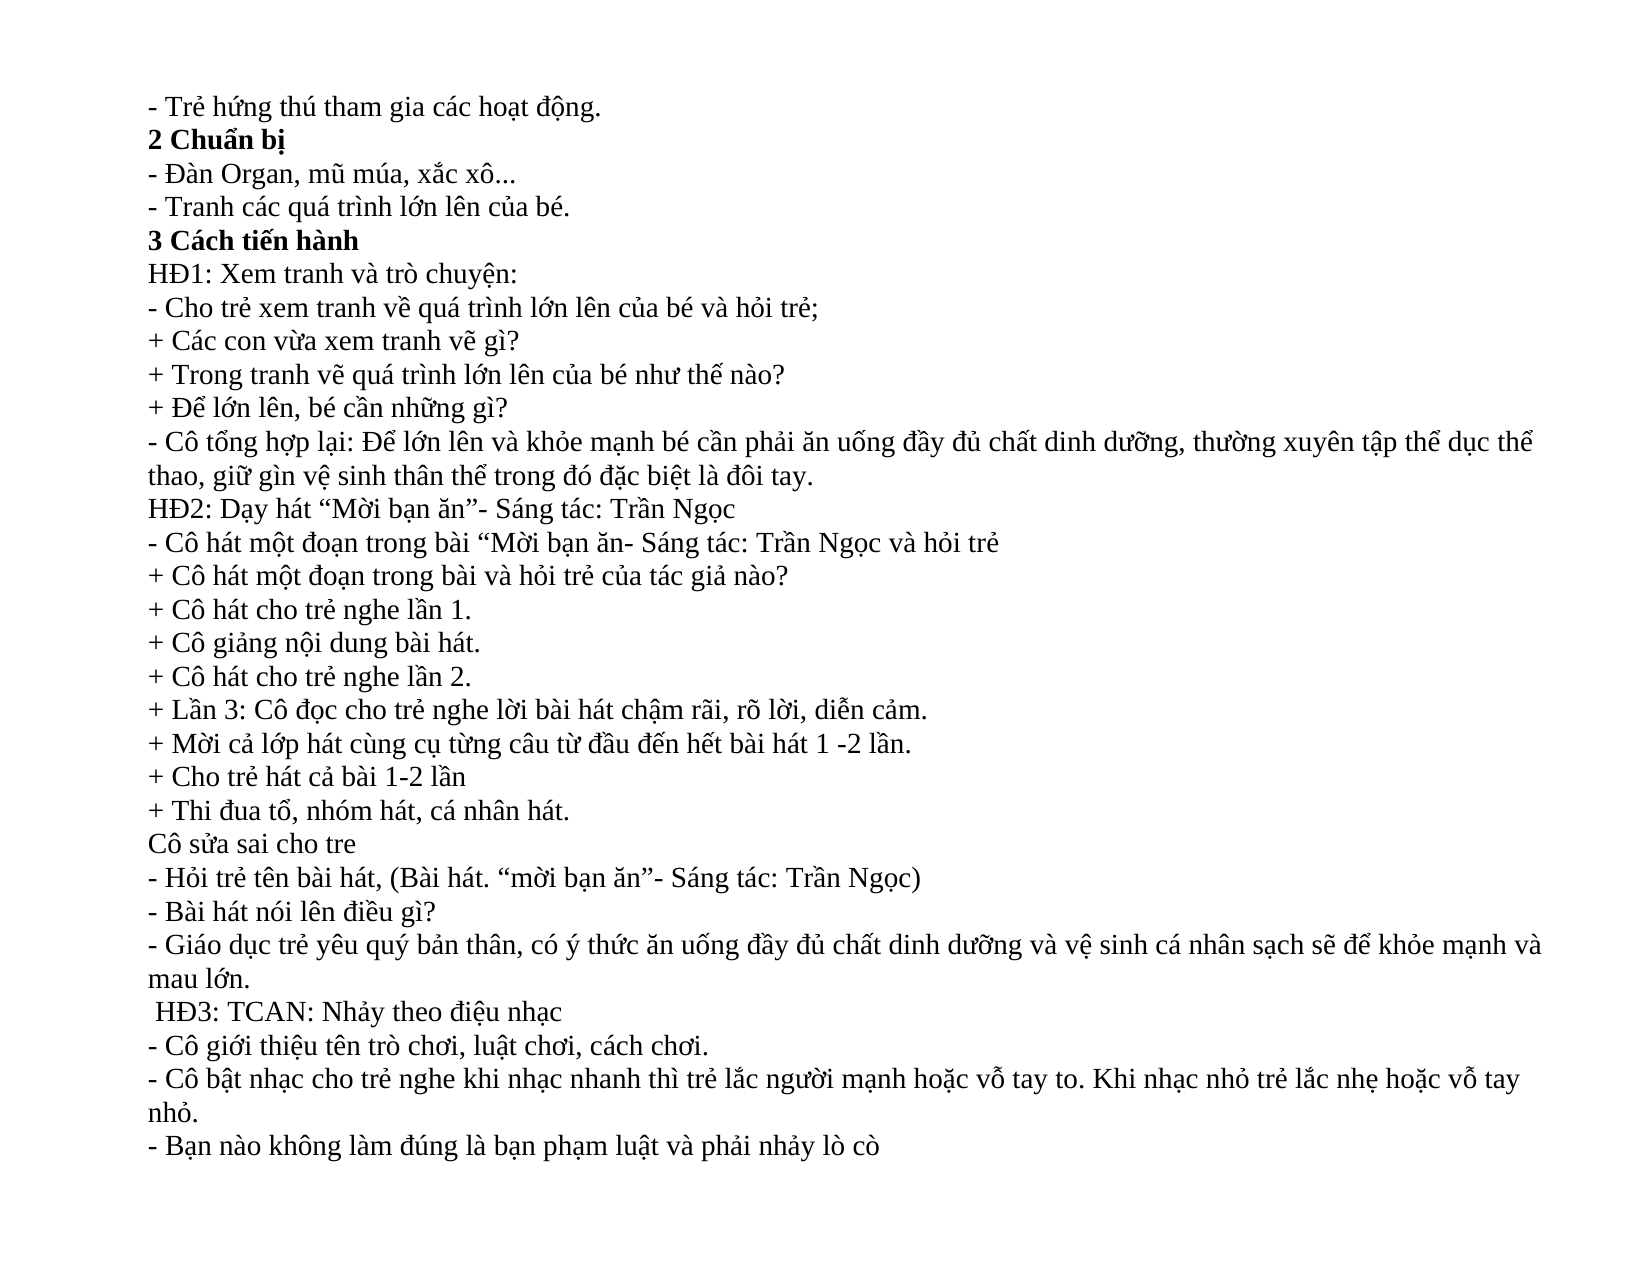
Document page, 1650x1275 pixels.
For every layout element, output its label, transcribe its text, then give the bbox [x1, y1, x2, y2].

text 3 Cách tiến hành [148, 223, 1561, 256]
text + Cô hát cho trẻ nghe lần 2. [148, 659, 1561, 692]
text + Trong tranh vẽ quá trình lớn lên của bé như thế nào? [148, 357, 1561, 391]
text - Cô tổng hợp lại: Để lớn lên và khỏe mạnh bé cần phải ăn uống đầy đủ chất dinh dưỡng, thường xuyên tập thể dục thể thao, giữ gìn vệ sinh thân thể trong đó đặc biệt là đôi tay. [148, 424, 1561, 491]
text - Trẻ hứng thú tham gia các hoạt động. [148, 89, 1561, 122]
text + Cho trẻ hát cả bài 1-2 lần [148, 759, 1561, 793]
text - Hỏi trẻ tên bài hát, (Bài hát. “mời bạn ăn”- Sáng tác: Trần Ngọc) [148, 860, 1561, 894]
text + Cô hát cho trẻ nghe lần 1. [148, 592, 1561, 625]
text - Cô hát một đoạn trong bài “Mời bạn ăn- Sáng tác: Trần Ngọc và hỏi trẻ [148, 525, 1561, 558]
text + Để lớn lên, bé cần những gì? [148, 391, 1561, 424]
text + Lần 3: Cô đọc cho trẻ nghe lời bài hát chậm rãi, rõ lời, diễn cảm. [148, 692, 1561, 726]
text + Mời cả lớp hát cùng cụ từng câu từ đầu đến hết bài hát 1 -2 lần. [148, 726, 1561, 759]
text - Bài hát nói lên điều gì? [148, 894, 1561, 927]
text - Giáo dục trẻ yêu quý bản thân, có ý thức ăn uống đầy đủ chất dinh dưỡng và vệ sinh cá nhân sạch sẽ để khỏe mạnh và mau lớn. [148, 927, 1561, 994]
text - Tranh các quá trình lớn lên của bé. [148, 189, 1561, 223]
text + Cô giảng nội dung bài hát. [148, 625, 1561, 659]
text HĐ3: TCAN: Nhảy theo điệu nhạc [148, 994, 1561, 1028]
text 2 Chuẩn bị [148, 122, 1561, 156]
text - Cho trẻ xem tranh về quá trình lớn lên của bé và hỏi trẻ; [148, 290, 1561, 323]
text + Thi đua tổ, nhóm hát, cá nhân hát. [148, 793, 1561, 827]
text HĐ2: Dạy hát “Mời bạn ăn”- Sáng tác: Trần Ngọc [148, 491, 1561, 525]
text + Cô hát một đoạn trong bài và hỏi trẻ của tác giả nào? [148, 558, 1561, 592]
text - Đàn Organ, mũ múa, xắc xô... [148, 156, 1561, 189]
text - Cô giới thiệu tên trò chơi, luật chơi, cách chơi. [148, 1028, 1561, 1061]
text + Các con vừa xem tranh vẽ gì? [148, 323, 1561, 357]
text HĐ1: Xem tranh và trò chuyện: [148, 256, 1561, 290]
text - Cô bật nhạc cho trẻ nghe khi nhạc nhanh thì trẻ lắc người mạnh hoặc vỗ tay to. Khi nhạc nhỏ trẻ lắc nhẹ hoặc vỗ tay nhỏ. [148, 1061, 1561, 1128]
text - Bạn nào không làm đúng là bạn phạm luật và phải nhảy lò cò [148, 1128, 1561, 1162]
text Cô sửa sai cho tre [148, 827, 1561, 860]
